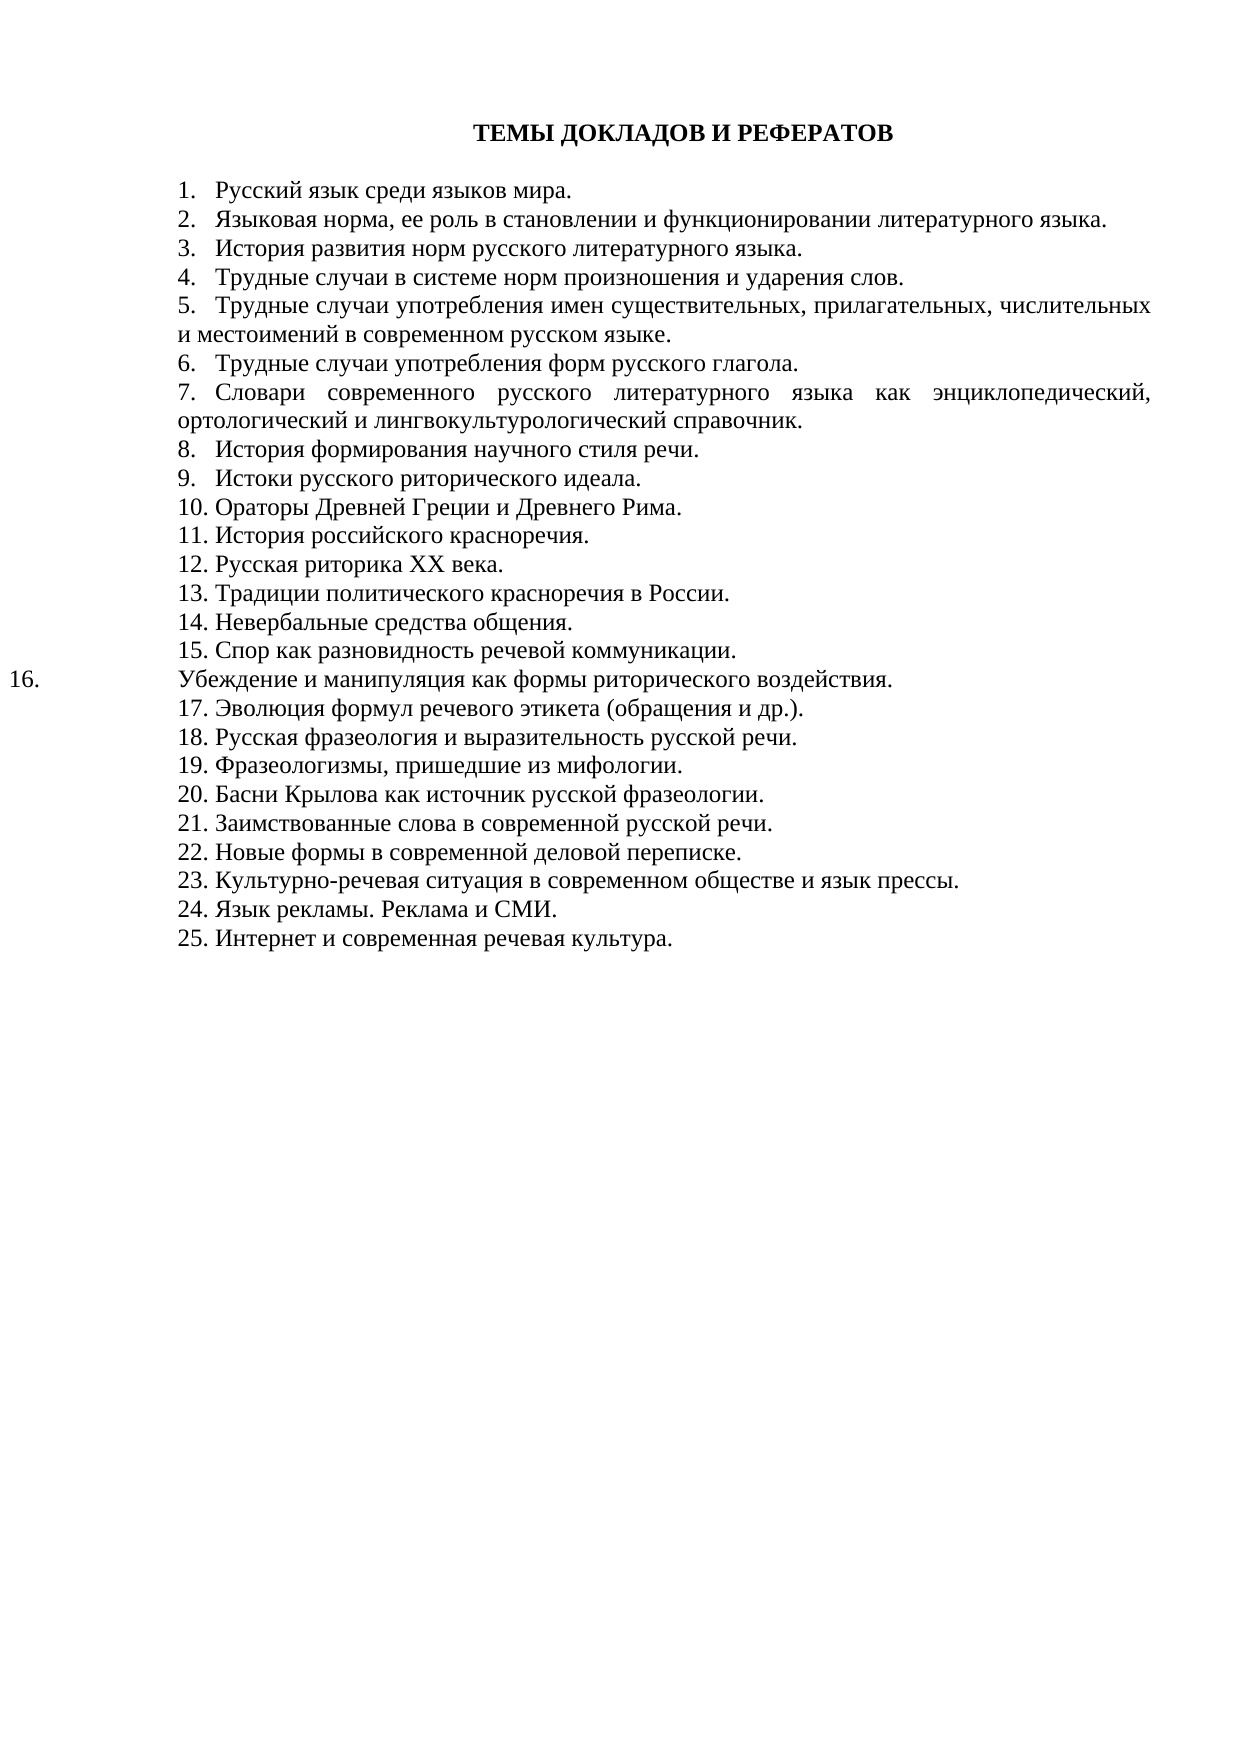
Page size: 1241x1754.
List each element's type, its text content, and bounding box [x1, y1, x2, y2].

list Русская риторика XX века. [177, 549, 1152, 578]
list Истоки русского риторического идеала. [177, 463, 1152, 492]
list Трудные случаи в системе норм произношения и ударения слов. [177, 262, 1152, 291]
list Трудные случаи употребления имен существительных, прилагательных, числительных и местоимений в современном русском языке. [177, 291, 1152, 348]
list Спор как разновидность речевой коммуникации. [177, 636, 1152, 664]
list Новые формы в современной деловой переписке. [177, 837, 1152, 866]
list Басни Крылова как источник русской фразеологии. [177, 779, 1152, 808]
list Заимствованные слова в современной русской речи. [177, 808, 1152, 837]
list Словари современного русского литературного языка как энциклопедический, ортологический и лингвокультурологический справочник. [177, 377, 1152, 434]
list Убеждение и манипуляция как формы риторического воздействия. [8, 664, 1152, 693]
list Языковая норма, ее роль в становлении и функционировании литературного языка. [177, 204, 1152, 233]
list Язык рекламы. Реклама и СМИ. [177, 894, 1152, 923]
list Невербальные средства общения. [177, 607, 1152, 636]
list Ораторы Древней Греции и Древнего Рима. [177, 492, 1152, 521]
list Культурно-речевая ситуация в современном обществе и язык прессы. [177, 866, 1152, 894]
list История российского красноречия. [177, 521, 1152, 549]
list Фразеологизмы, пришедшие из мифологии. [177, 751, 1152, 779]
text ТЕМЫ ДОКЛАДОВ И РЕФЕРАТОВ [215, 118, 1152, 147]
list Трудные случаи употребления форм русского глагола. [177, 348, 1152, 377]
list История формирования научного стиля речи. [177, 434, 1152, 463]
list Интернет и современная речевая культура. [177, 923, 1152, 952]
list Русская фразеология и выразительность русской речи. [177, 722, 1152, 751]
list Русский язык среди языков мира. [177, 176, 1152, 204]
list Эволюция формул речевого этикета (обращения и др.). [177, 693, 1152, 722]
list Традиции политического красноречия в России. [177, 578, 1152, 607]
list История развития норм русского литературного языка. [177, 233, 1152, 262]
